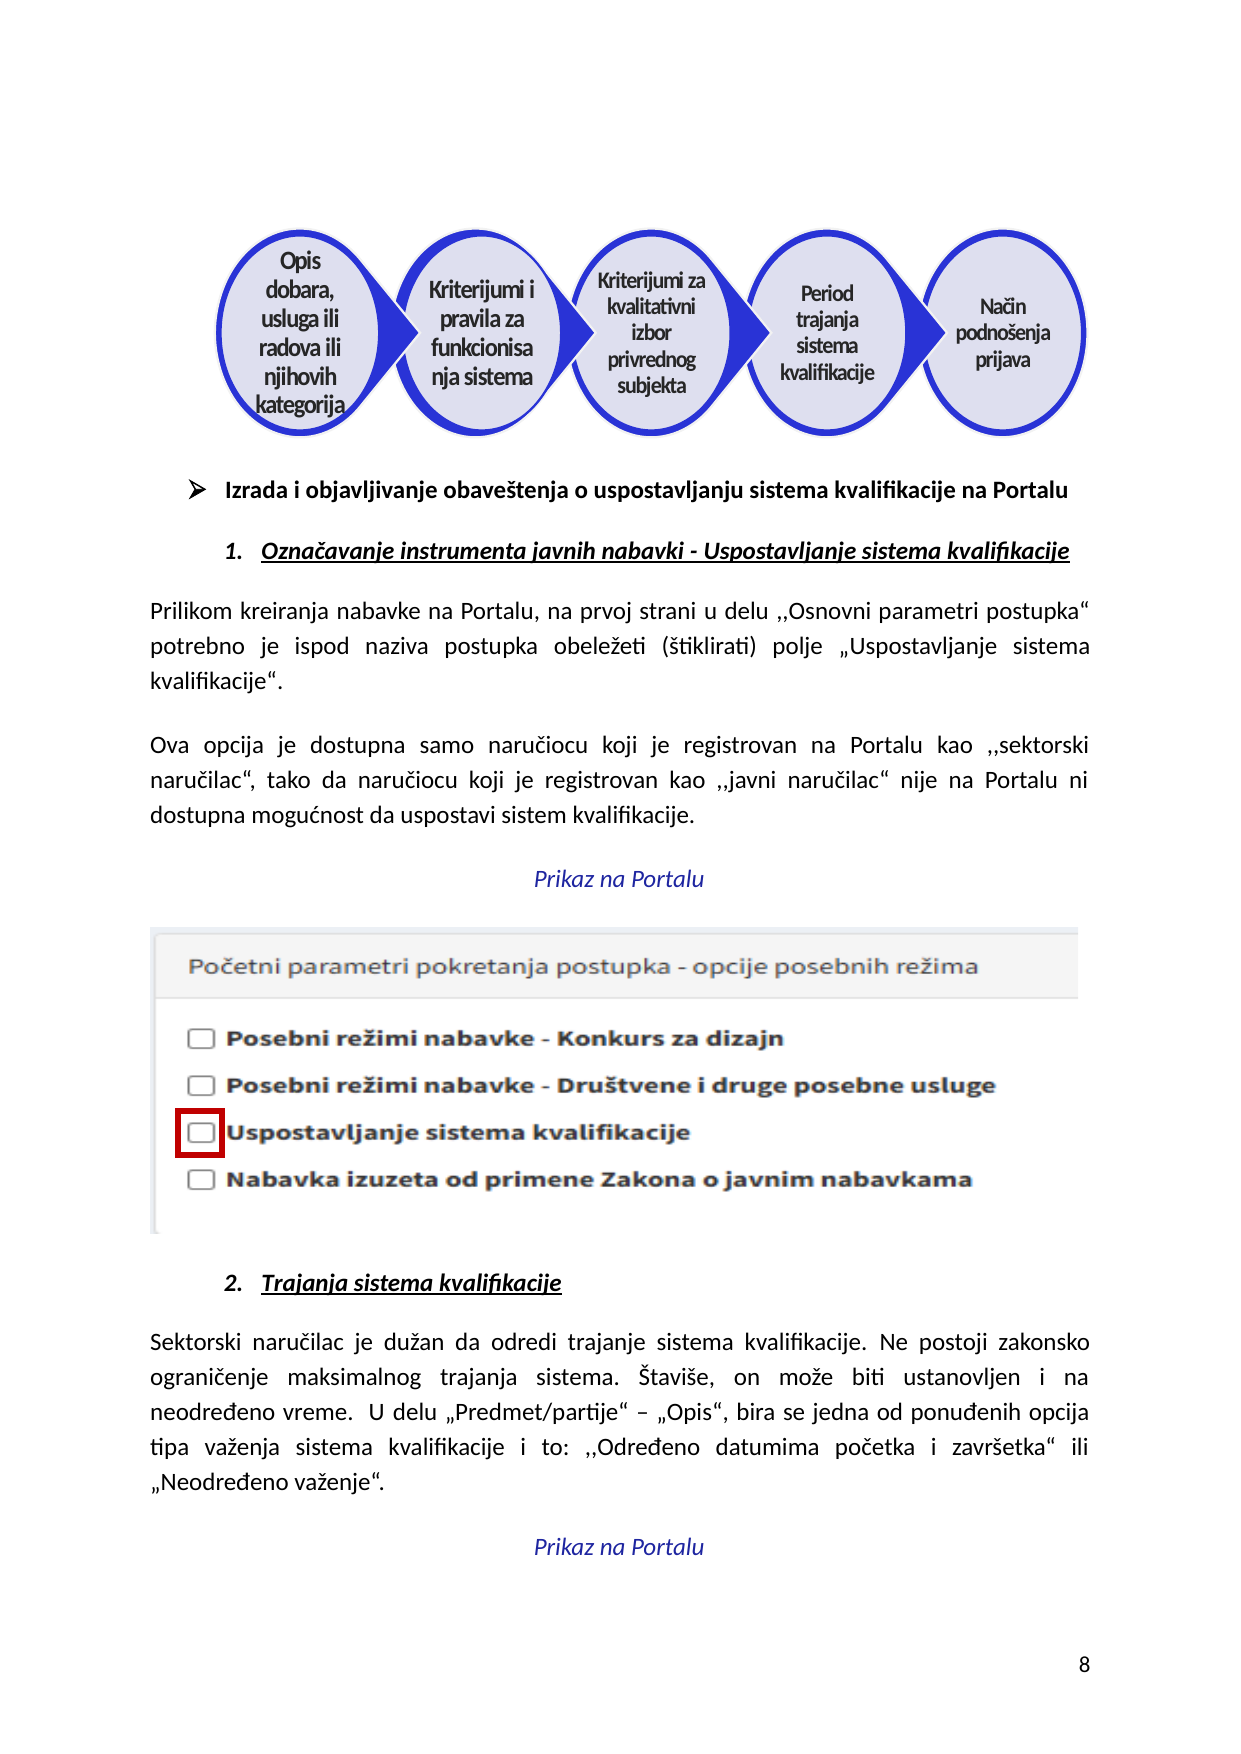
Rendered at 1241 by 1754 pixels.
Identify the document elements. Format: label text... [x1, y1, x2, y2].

picture [150, 927, 1079, 1234]
list Trajanja sistema kvalifikacije [224, 1267, 1090, 1297]
list Označavanje instrumenta javnih nabavki - Uspostavljanje sistema kvalifikacije [224, 535, 1090, 566]
text Prilikom kreiranja nabavke na Portalu, na prvoj strani u delu ,,Osnovni parametri postupka“ potrebno je ispod naziva postupka obeležeti (štiklirati) polje „Uspostavljanje sistema kvalifikacije“. [150, 595, 1090, 695]
text Prikaz na Portalu [150, 863, 1090, 894]
text Ova opcija je dostupna samo naručiocu koji je registrovan na Portalu kao ,,sektorski naručilac“, tako da naručiocu koji je registrovan kao ,,javni naručilac“ nije na Portalu ni dostupna mogućnost da uspostavi sistem kvalifikacije. [150, 729, 1090, 829]
list Izrada i objavljivanje obaveštenja o uspostavljanju sistema kvalifikacije na Portalu [187, 474, 1090, 504]
text Sektorski naručilac je dužan da odredi trajanje sistema kvalifikacije. Ne postoji zakonsko ograničenje maksimalnog trajanja sistema. Štaviše, on može biti ustanovljen i na neodređeno vreme. U delu „Predmet/partije“ – „Opis“, bira se jedna od ponuđenih opcija tipa važenja sistema kvalifikacije i to: ,,Određeno datumima početka i završetka“ ili „Neodređeno važenje“. [150, 1327, 1090, 1497]
text Prikaz na Portalu [150, 1531, 1090, 1561]
